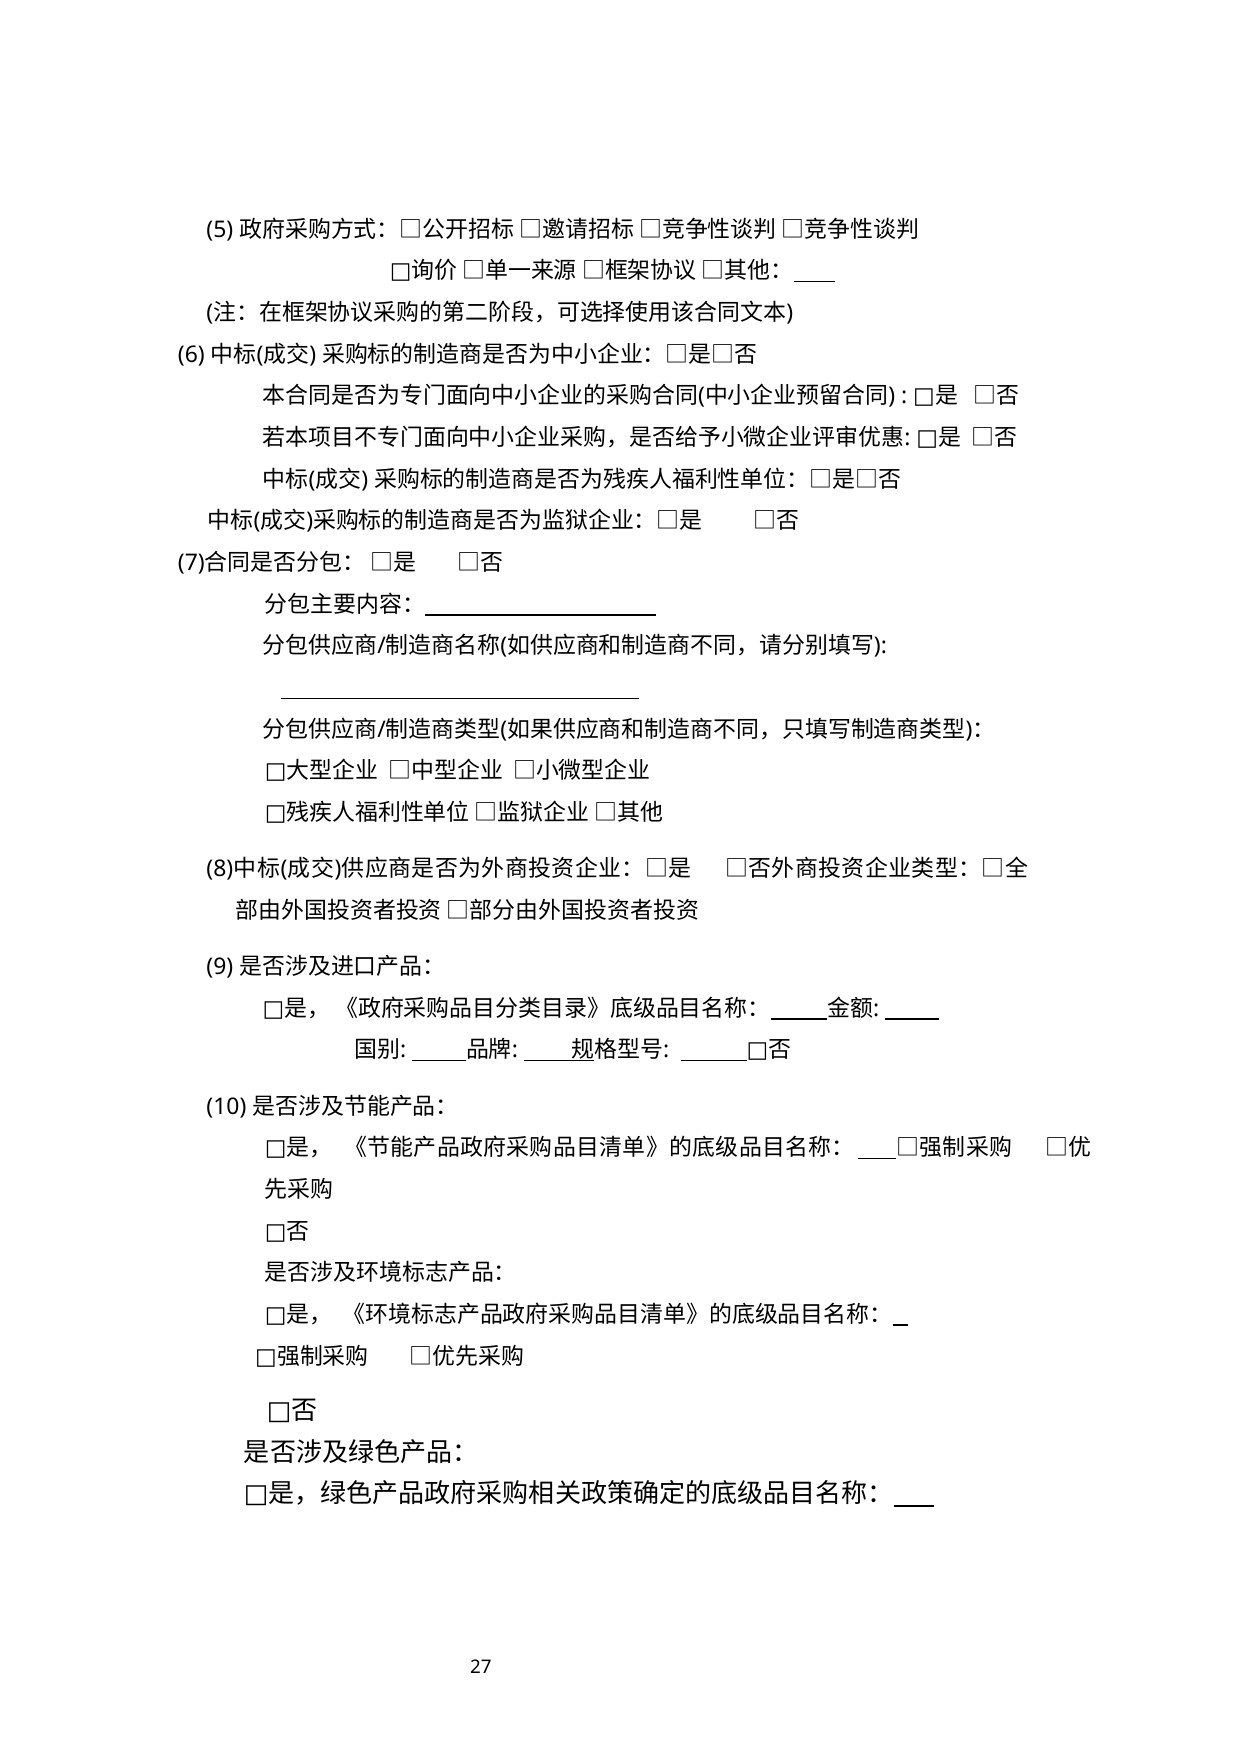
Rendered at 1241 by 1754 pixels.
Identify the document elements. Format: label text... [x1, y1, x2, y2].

text 分包主要内容： [264, 577, 1092, 619]
text 分包供应商/制造商类型(如果供应商和制造商不同，只填写制造商类型)： [150, 702, 1069, 744]
text □否 [264, 1204, 1092, 1246]
text (5) 政府采购方式：□公开招标 □邀请招标 □竞争性谈判 □竞争性谈判 [206, 202, 1092, 244]
text (10) 是否涉及节能产品： [206, 1079, 1092, 1121]
text 本合同是否为专门面向中小企业的采购合同(中小企业预留合同) : □是 □否 [150, 369, 1067, 410]
text □是， 《环境标志产品政府采购品目清单》的底级品目名称： [264, 1287, 1092, 1329]
text 中标(成交) 采购标的制造商是否为残疾人福利性单位：□是□否 [150, 452, 1065, 494]
text 若本项目不专门面向中小企业采购，是否给予小微企业评审优惠: □是 □否 [150, 410, 1069, 452]
text □是， 《节能产品政府采购品目清单》的底级品目名称： □强制采购 □优先采购 [264, 1121, 1092, 1204]
text 是否涉及环境标志产品： [264, 1246, 1092, 1287]
text □询价 □单一来源 □框架协议 □其他： [389, 244, 1092, 285]
text □否 [267, 1385, 1092, 1427]
text 是否涉及绿色产品： [244, 1427, 1092, 1469]
text (7)合同是否分包： □是 □否 [148, 535, 1092, 577]
text □是，绿色产品政府采购相关政策确定的底级品目名称： [244, 1469, 1092, 1510]
text 分包供应商/制造商名称(如供应商和制造商不同，请分别填写): [150, 619, 1069, 660]
text (8)中标(成交)供应商是否为外商投资企业：□是 □否外商投资企业类型：□全部由外国投资者投资 □部分由外国投资者投资 [206, 842, 1030, 925]
text □大型企业 □中型企业 □小微型企业 [264, 744, 1092, 785]
text □强制采购 □优先采购 [148, 1329, 1092, 1371]
text (注：在框架协议采购的第二阶段，可选择使用该合同文本) [206, 285, 1092, 327]
text (9) 是否涉及进口产品： [206, 939, 1092, 981]
text 中标(成交)采购标的制造商是否为监狱企业：□是 □否 [148, 494, 1092, 535]
text (6) 中标(成交) 采购标的制造商是否为中小企业：□是□否 [148, 327, 1092, 369]
text 国别: 品牌: 规格型号: □否 [264, 1023, 1076, 1064]
text □是， 《政府采购品目分类目录》底级品目名称： 金额: [150, 981, 1071, 1023]
text □残疾人福利性单位 □监狱企业 □其他 [264, 785, 1092, 827]
